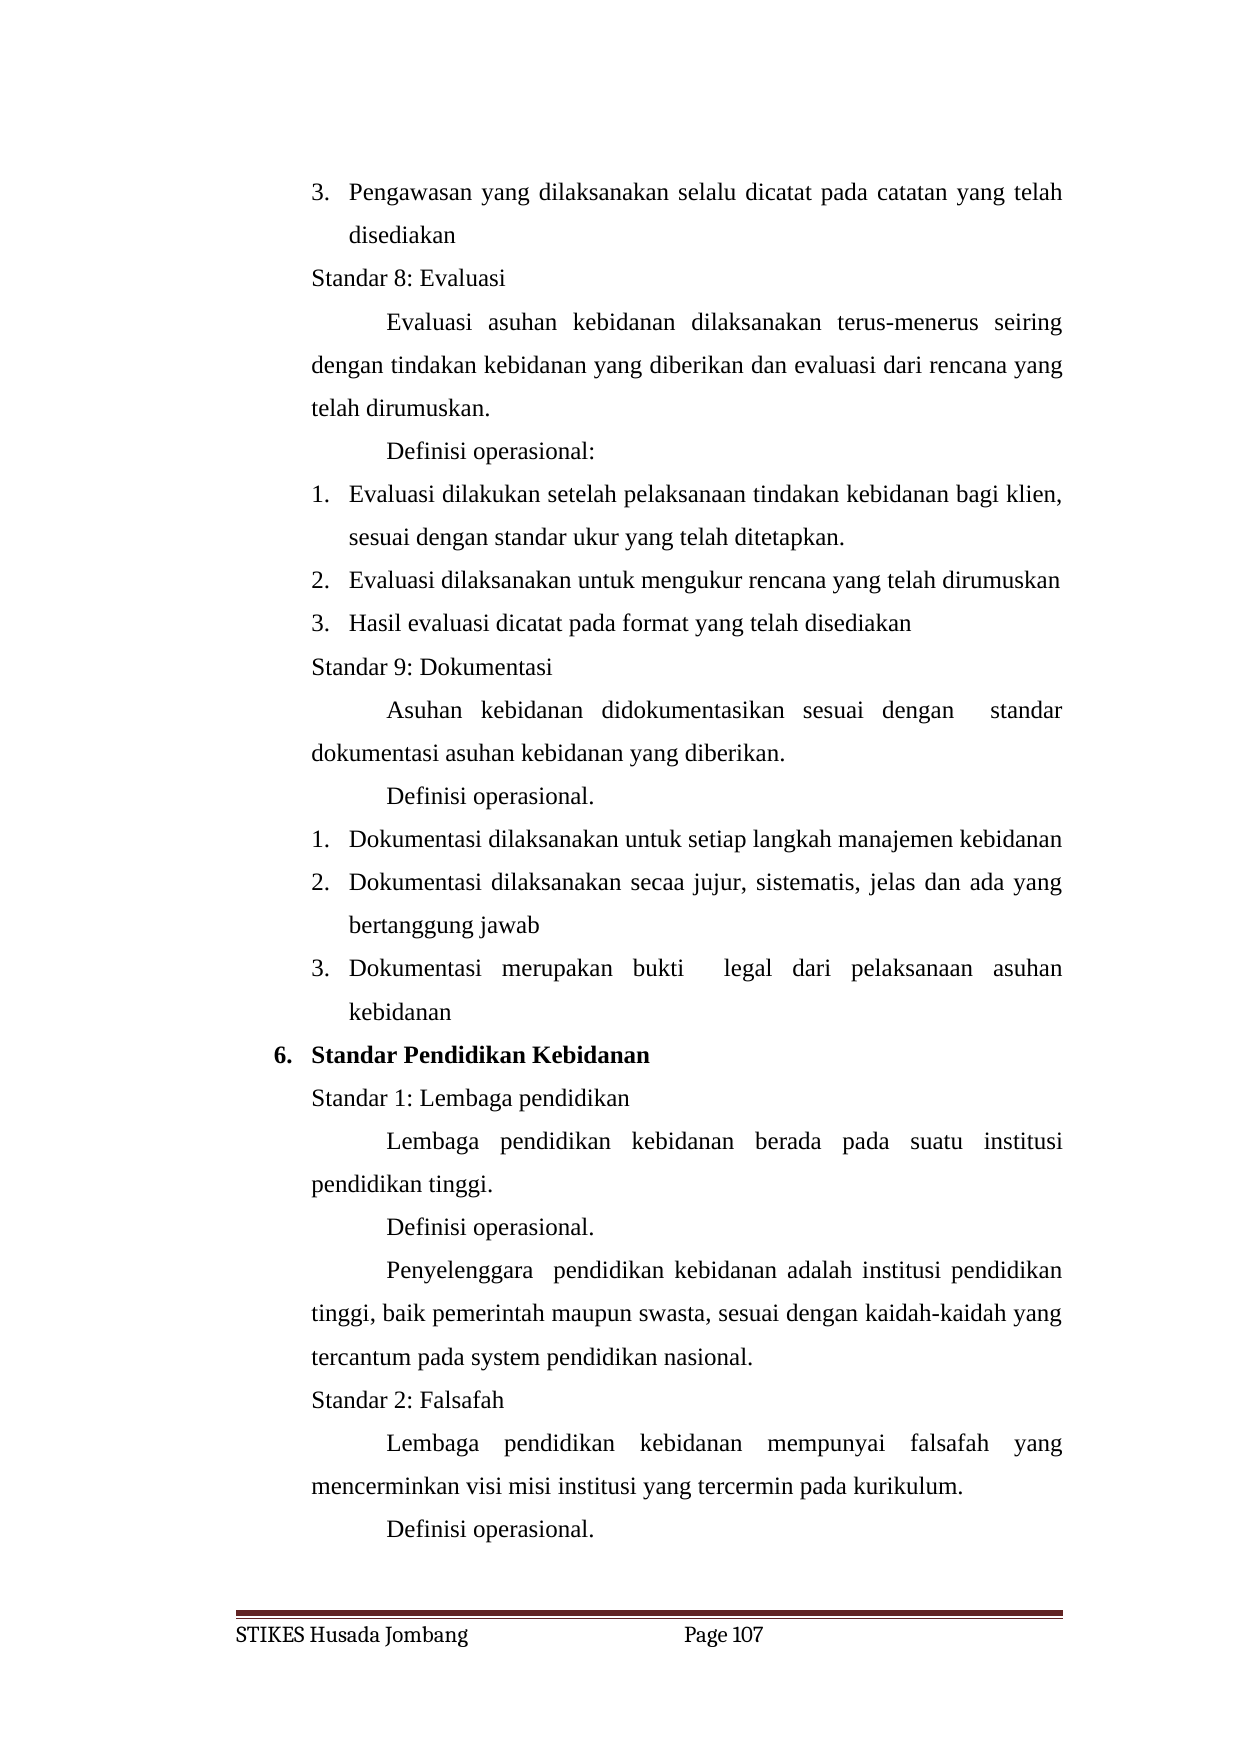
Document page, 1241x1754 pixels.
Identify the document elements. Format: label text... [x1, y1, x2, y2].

text Lembaga pendidikan kebidanan berada pada suatu institusi pendidikan tinggi. [311, 1126, 1063, 1198]
text Definisi operasional. [311, 1212, 1063, 1241]
text Standar 8: Evaluasi [311, 263, 1063, 292]
list Hasil evaluasi dicatat pada format yang telah disediakan [311, 608, 1063, 637]
text Definisi operasional. [311, 781, 1063, 810]
text Evaluasi asuhan kebidanan dilaksanakan terus-menerus seiring dengan tindakan kebidanan yang diberikan dan evaluasi dari rencana yang telah dirumuskan. [311, 307, 1063, 422]
text Penyelenggara pendidikan kebidanan adalah institusi pendidikan tinggi, baik pemerintah maupun swasta, sesuai dengan kaidah-kaidah yang tercantum pada system pendidikan nasional. [311, 1255, 1063, 1370]
text Standar 2: Falsafah [311, 1385, 1063, 1413]
text Standar 1: Lembaga pendidikan [311, 1083, 1063, 1112]
list Standar Pendidikan Kebidanan [274, 1040, 1063, 1068]
list Evaluasi dilaksanakan untuk mengukur rencana yang telah dirumuskan [311, 565, 1063, 594]
text Asuhan kebidanan didokumentasikan sesuai dengan standar dokumentasi asuhan kebidanan yang diberikan. [311, 695, 1063, 767]
text Definisi operasional: [311, 436, 1063, 465]
list Dokumentasi merupakan bukti legal dari pelaksanaan asuhan kebidanan [311, 953, 1063, 1025]
list Evaluasi dilakukan setelah pelaksanaan tindakan kebidanan bagi klien, sesuai dengan standar ukur yang telah ditetapkan. [311, 479, 1063, 551]
list Dokumentasi dilaksanakan untuk setiap langkah manajemen kebidanan [311, 824, 1063, 853]
list Pengawasan yang dilaksanakan selalu dicatat pada catatan yang telah disediakan [311, 177, 1063, 249]
text Standar 9: Dokumentasi [311, 652, 1063, 680]
text Definisi operasional. [311, 1514, 1063, 1543]
list Dokumentasi dilaksanakan secaa jujur, sistematis, jelas dan ada yang bertanggung jawab [311, 867, 1063, 939]
text Lembaga pendidikan kebidanan mempunyai falsafah yang mencerminkan visi misi institusi yang tercermin pada kurikulum. [311, 1428, 1063, 1500]
